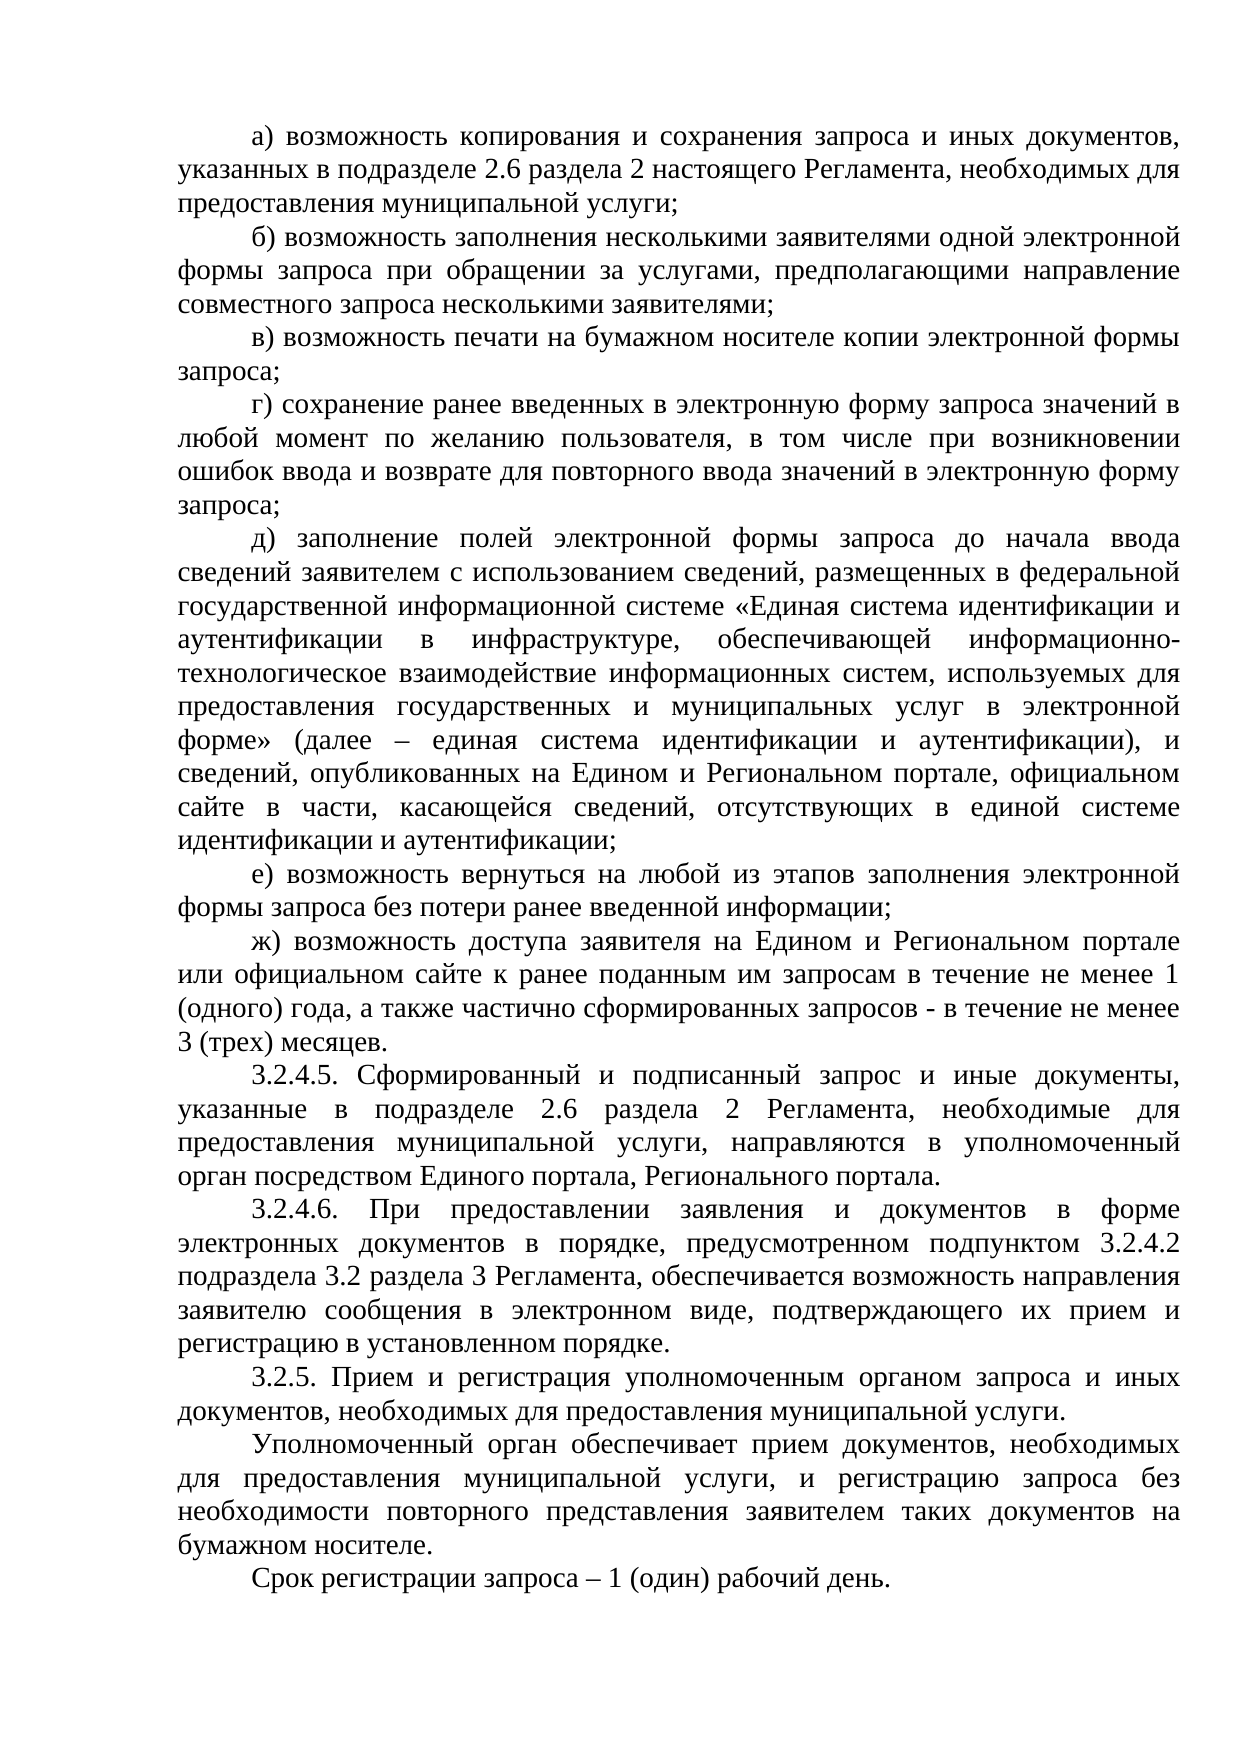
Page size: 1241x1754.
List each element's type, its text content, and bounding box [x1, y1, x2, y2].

text в) возможность печати на бумажном носителе копии электронной формы запроса; [177, 319, 1181, 386]
text 3.2.5. Прием и регистрация уполномоченным органом запроса и иных документов, необходимых для предоставления муниципальной услуги. [177, 1359, 1181, 1426]
text Уполномоченный орган обеспечивает прием документов, необходимых для предоставления муниципальной услуги, и регистрацию запроса без необходимости повторного представления заявителем таких документов на бумажном носителе. [177, 1426, 1181, 1560]
text Срок регистрации запроса – 1 (один) рабочий день. [177, 1560, 1181, 1594]
text е) возможность вернуться на любой из этапов заполнения электронной формы запроса без потери ранее введенной информации; [177, 856, 1181, 923]
text 3.2.4.5. Сформированный и подписанный запрос и иные документы, указанные в подразделе 2.6 раздела 2 Регламента, необходимые для предоставления муниципальной услуги, направляются в уполномоченный орган посредством Единого портала, Регионального портала. [177, 1057, 1181, 1191]
text б) возможность заполнения несколькими заявителями одной электронной формы запроса при обращении за услугами, предполагающими направление совместного запроса несколькими заявителями; [177, 219, 1181, 319]
text г) сохранение ранее введенных в электронную форму запроса значений в любой момент по желанию пользователя, в том числе при возникновении ошибок ввода и возврате для повторного ввода значений в электронную форму запроса; [177, 386, 1181, 521]
text 3.2.4.6. При предоставлении заявления и документов в форме электронных документов в порядке, предусмотренном подпунктом 3.2.4.2 подраздела 3.2 раздела 3 Регламента, обеспечивается возможность направления заявителю сообщения в электронном виде, подтверждающего их прием и регистрацию в установленном порядке. [177, 1191, 1181, 1359]
text ж) возможность доступа заявителя на Едином и Региональном портале или официальном сайте к ранее поданным им запросам в течение не менее 1 (одного) года, а также частично сформированных запросов - в течение не менее 3 (трех) месяцев. [177, 923, 1181, 1057]
text а) возможность копирования и сохранения запроса и иных документов, указанных в подразделе 2.6 раздела 2 настоящего Регламента, необходимых для предоставления муниципальной услуги; [177, 118, 1181, 219]
text д) заполнение полей электронной формы запроса до начала ввода сведений заявителем с использованием сведений, размещенных в федеральной государственной информационной системе «Единая система идентификации и аутентификации в инфраструктуре, обеспечивающей информационно-технологическое взаимодействие информационных систем, используемых для предоставления государственных и муниципальных услуг в электронной форме» (далее – единая система идентификации и аутентификации), и сведений, опубликованных на Едином и Региональном портале, официальном сайте в части, касающейся сведений, отсутствующих в единой системе идентификации и аутентификации; [177, 521, 1181, 856]
